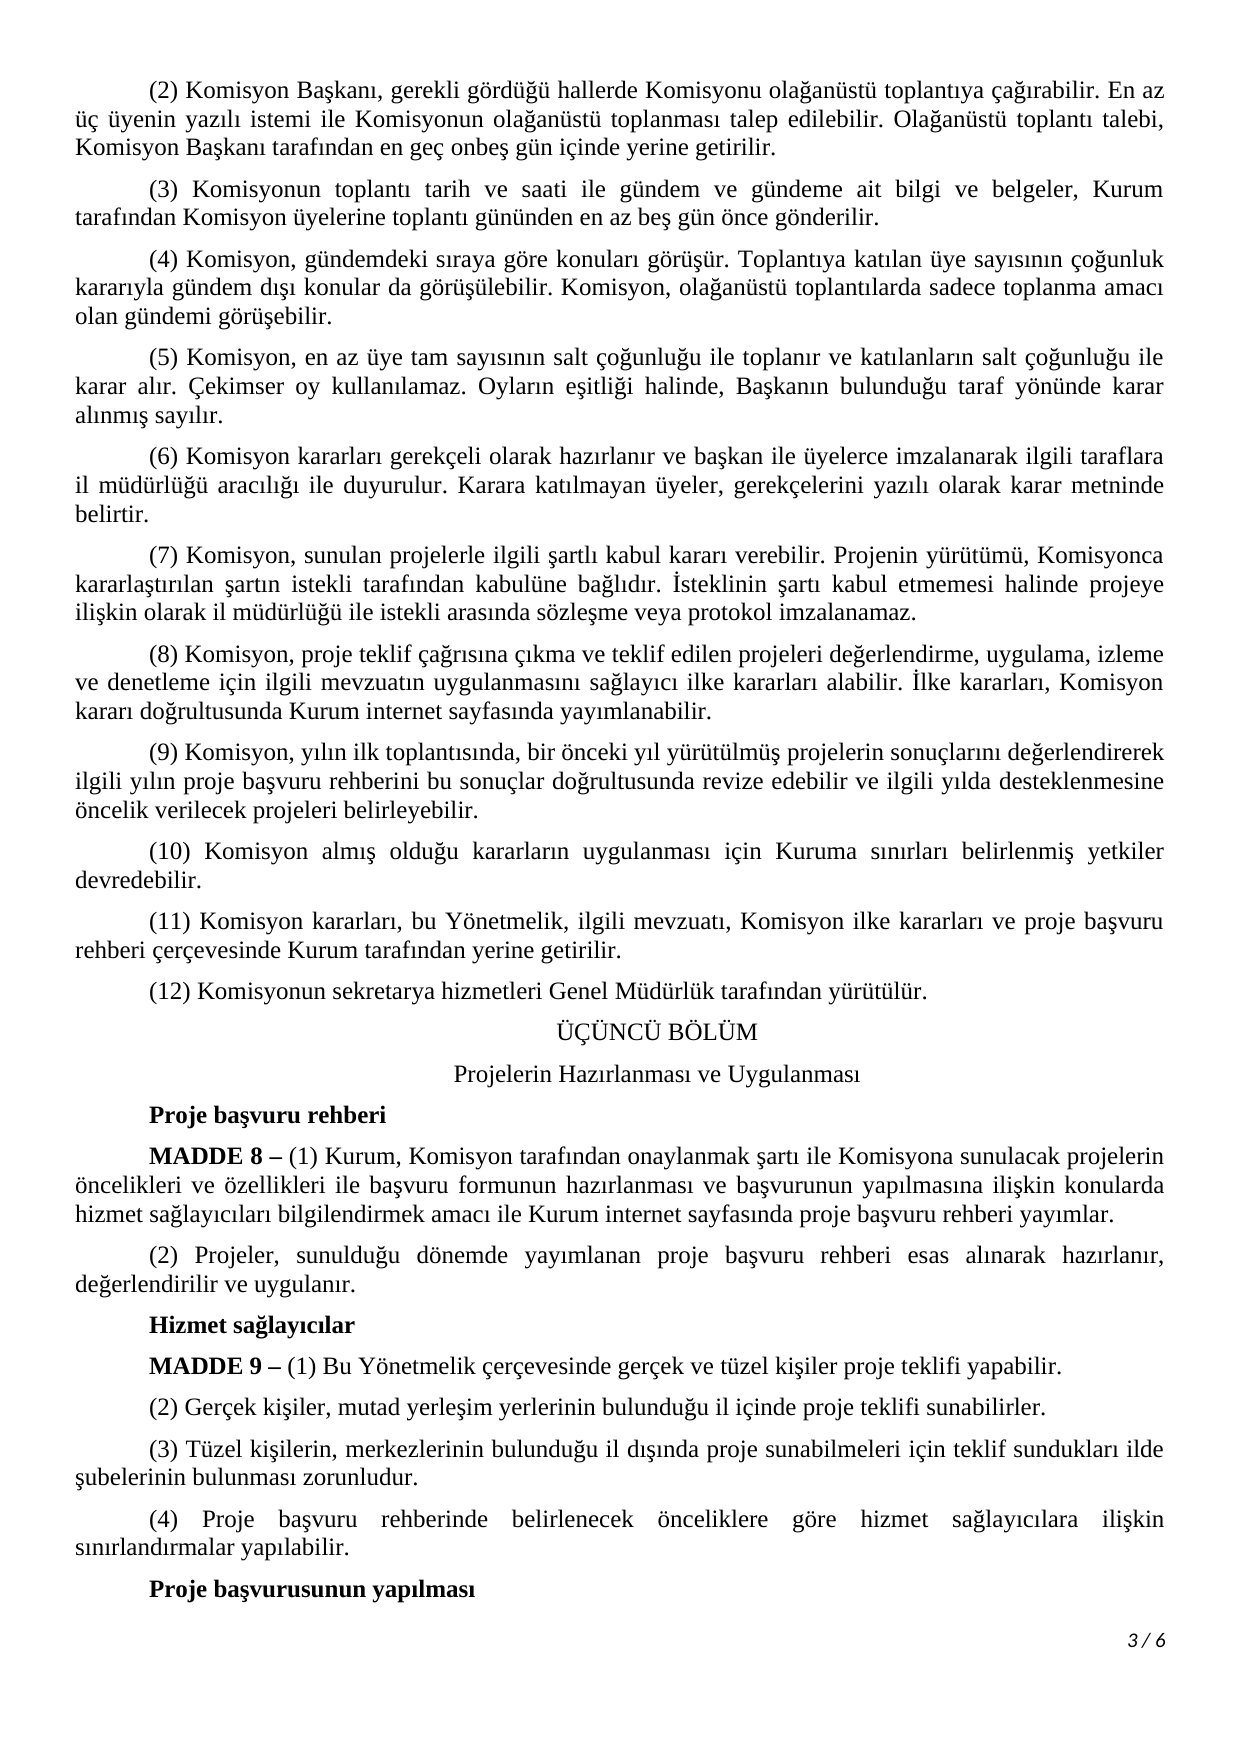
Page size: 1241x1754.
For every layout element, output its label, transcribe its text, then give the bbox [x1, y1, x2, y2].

text (8) Komisyon, proje teklif çağrısına çıkma ve teklif edilen projeleri değerlendirme, uygulama, izleme ve denetleme için ilgili mevzuatın uygulanmasını sağlayıcı ilke kararları alabilir. İlke kararları, Komisyon kararı doğrultusunda Kurum internet sayfasında yayımlanabilir. [75, 639, 1165, 725]
text (7) Komisyon, sunulan projelerle ilgili şartlı kabul kararı verebilir. Projenin yürütümü, Komisyonca kararlaştırılan şartın istekli tarafından kabulüne bağlıdır. İsteklinin şartı kabul etmemesi halinde projeye ilişkin olarak il müdürlüğü ile istekli arasında sözleşme veya protokol imzalanamaz. [75, 540, 1165, 626]
text MADDE 8 – (1) Kurum, Komisyon tarafından onaylanmak şartı ile Komisyona sunulacak projelerin öncelikleri ve özellikleri ile başvuru formunun hazırlanması ve başvurunun yapılmasına ilişkin konularda hizmet sağlayıcıları bilgilendirmek amacı ile Kurum internet sayfasında proje başvuru rehberi yayımlar. [75, 1141, 1165, 1227]
text (3) Komisyonun toplantı tarih ve saati ile gündem ve gündeme ait bilgi ve belgeler, Kurum tarafından Komisyon üyelerine toplantı gününden en az beş gün önce gönderilir. [75, 174, 1165, 231]
text (9) Komisyon, yılın ilk toplantısında, bir önceki yıl yürütülmüş projelerin sonuçlarını değerlendirerek ilgili yılın proje başvuru rehberini bu sonuçlar doğrultusunda revize edebilir ve ilgili yılda desteklenmesine öncelik verilecek projeleri belirleyebilir. [75, 737, 1165, 824]
text Proje başvuru rehberi [75, 1100, 1165, 1129]
text (4) Komisyon, gündemdeki sıraya göre konuları görüşür. Toplantıya katılan üye sayısının çoğunluk kararıyla gündem dışı konular da görüşülebilir. Komisyon, olağanüstü toplantılarda sadece toplanma amacı olan gündemi görüşebilir. [75, 244, 1165, 330]
text ÜÇÜNCÜ BÖLÜM [75, 1017, 1165, 1046]
text (5) Komisyon, en az üye tam sayısının salt çoğunluğu ile toplanır ve katılanların salt çoğunluğu ile karar alır. Çekimser oy kullanılamaz. Oyların eşitliği halinde, Başkanın bulunduğu taraf yönünde karar alınmış sayılır. [75, 342, 1165, 429]
text Projelerin Hazırlanması ve Uygulanması [75, 1059, 1165, 1087]
text Hizmet sağlayıcılar [75, 1310, 1165, 1339]
text (2) Gerçek kişiler, mutad yerleşim yerlerinin bulunduğu il içinde proje teklifi sunabilirler. [75, 1392, 1165, 1421]
text MADDE 9 – (1) Bu Yönetmelik çerçevesinde gerçek ve tüzel kişiler proje teklifi yapabilir. [75, 1351, 1165, 1380]
text (6) Komisyon kararları gerekçeli olarak hazırlanır ve başkan ile üyelerce imzalanarak ilgili taraflara il müdürlüğü aracılığı ile duyurulur. Karara katılmayan üyeler, gerekçelerini yazılı olarak karar metninde belirtir. [75, 441, 1165, 527]
text Proje başvurusunun yapılması [75, 1574, 1165, 1602]
text (10) Komisyon almış olduğu kararların uygulanması için Kuruma sınırları belirlenmiş yetkiler devredebilir. [75, 836, 1165, 894]
text (3) Tüzel kişilerin, merkezlerinin bulunduğu il dışında proje sunabilmeleri için teklif sundukları ilde şubelerinin bulunması zorunludur. [75, 1434, 1165, 1491]
text (12) Komisyonun sekretarya hizmetleri Genel Müdürlük tarafından yürütülür. [75, 976, 1165, 1005]
text (2) Komisyon Başkanı, gerekli gördüğü hallerde Komisyonu olağanüstü toplantıya çağırabilir. En az üç üyenin yazılı istemi ile Komisyonun olağanüstü toplanması talep edilebilir. Olağanüstü toplantı talebi, Komisyon Başkanı tarafından en geç onbeş gün içinde yerine getirilir. [75, 75, 1165, 161]
text (4) Proje başvuru rehberinde belirlenecek önceliklere göre hizmet sağlayıcılara ilişkin sınırlandırmalar yapılabilir. [75, 1504, 1165, 1561]
text (11) Komisyon kararları, bu Yönetmelik, ilgili mevzuatı, Komisyon ilke kararları ve proje başvuru rehberi çerçevesinde Kurum tarafından yerine getirilir. [75, 906, 1165, 964]
text (2) Projeler, sunulduğu dönemde yayımlanan proje başvuru rehberi esas alınarak hazırlanır, değerlendirilir ve uygulanır. [75, 1240, 1165, 1297]
